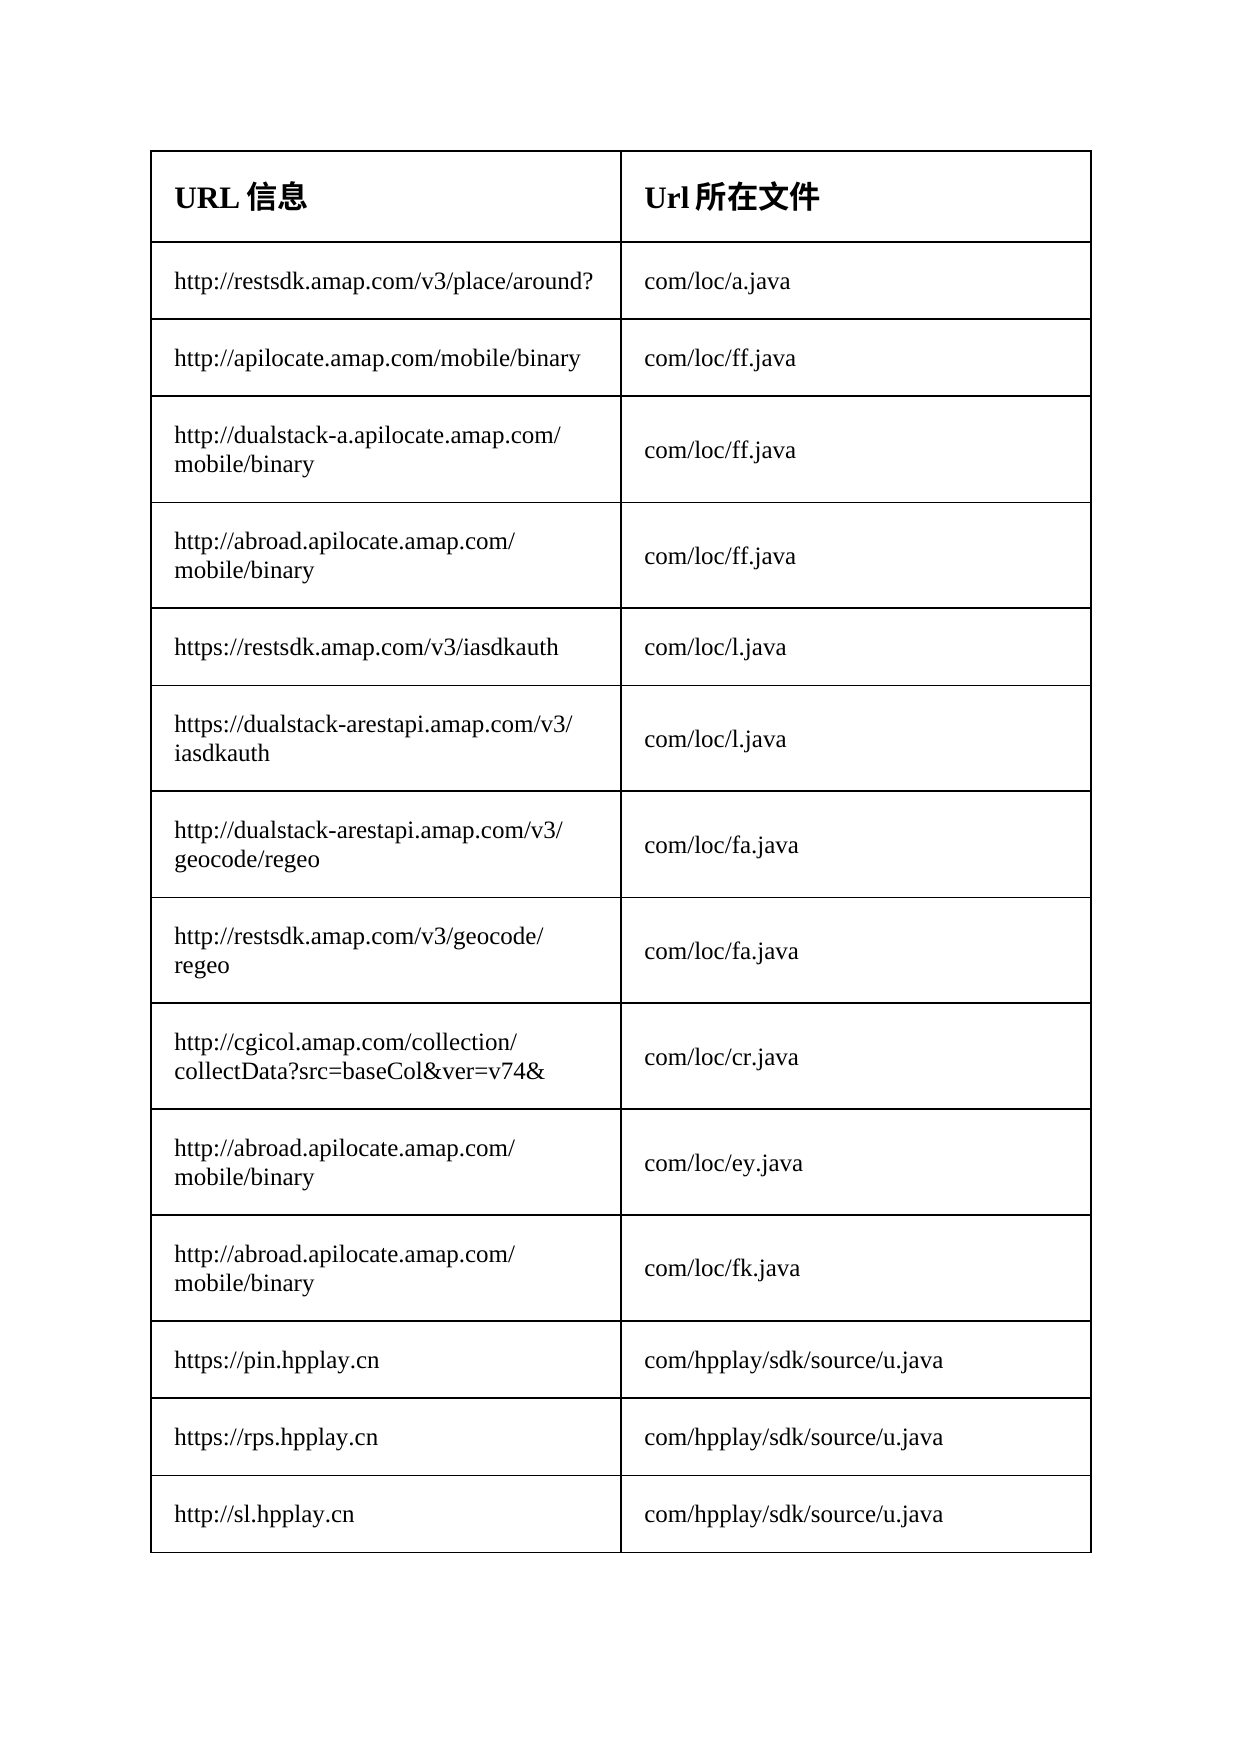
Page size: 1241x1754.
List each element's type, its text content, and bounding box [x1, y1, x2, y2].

table_header URL信息 [152, 152, 620, 241]
table_header Url所在文件 [622, 152, 1090, 241]
table_cell https://pin.hpplay.cn [152, 1322, 620, 1397]
table_cell com/hpplay/sdk/source/u.java [622, 1399, 1090, 1474]
table_cell com/loc/ff.java [622, 320, 1090, 395]
table_cell com/loc/fk.java [622, 1216, 1090, 1320]
table_cell com/loc/fa.java [622, 792, 1090, 896]
table_cell com/loc/ff.java [622, 503, 1090, 607]
table_cell com/hpplay/sdk/source/u.java [622, 1322, 1090, 1397]
table_cell com/hpplay/sdk/source/u.java [622, 1476, 1090, 1552]
table_cell com/loc/a.java [622, 243, 1090, 318]
table_cell http://dualstack-arestapi.amap.com/v3/geocode/regeo [152, 792, 620, 896]
table_cell http://restsdk.amap.com/v3/place/around? [152, 243, 620, 318]
table_cell https://restsdk.amap.com/v3/iasdkauth [152, 609, 620, 684]
table_cell https://dualstack-arestapi.amap.com/v3/iasdkauth [152, 686, 620, 790]
table_cell http://apilocate.amap.com/mobile/binary [152, 320, 620, 395]
table_cell http://restsdk.amap.com/v3/geocode/regeo [152, 898, 620, 1002]
table_cell com/loc/ey.java [622, 1110, 1090, 1214]
table_cell com/loc/l.java [622, 686, 1090, 790]
table_cell http://cgicol.amap.com/collection/collectData?src=baseCol&ver=v74& [152, 1004, 620, 1108]
table_cell http://dualstack-a.apilocate.amap.com/mobile/binary [152, 397, 620, 501]
table_cell com/loc/ff.java [622, 397, 1090, 501]
table_cell com/loc/fa.java [622, 898, 1090, 1002]
table_cell com/loc/cr.java [622, 1004, 1090, 1108]
table_cell com/loc/l.java [622, 609, 1090, 684]
table_cell http://abroad.apilocate.amap.com/mobile/binary [152, 1110, 620, 1214]
table_cell http://sl.hpplay.cn [152, 1476, 620, 1552]
table_cell http://abroad.apilocate.amap.com/mobile/binary [152, 503, 620, 607]
table_cell https://rps.hpplay.cn [152, 1399, 620, 1474]
table_cell http://abroad.apilocate.amap.com/mobile/binary [152, 1216, 620, 1320]
